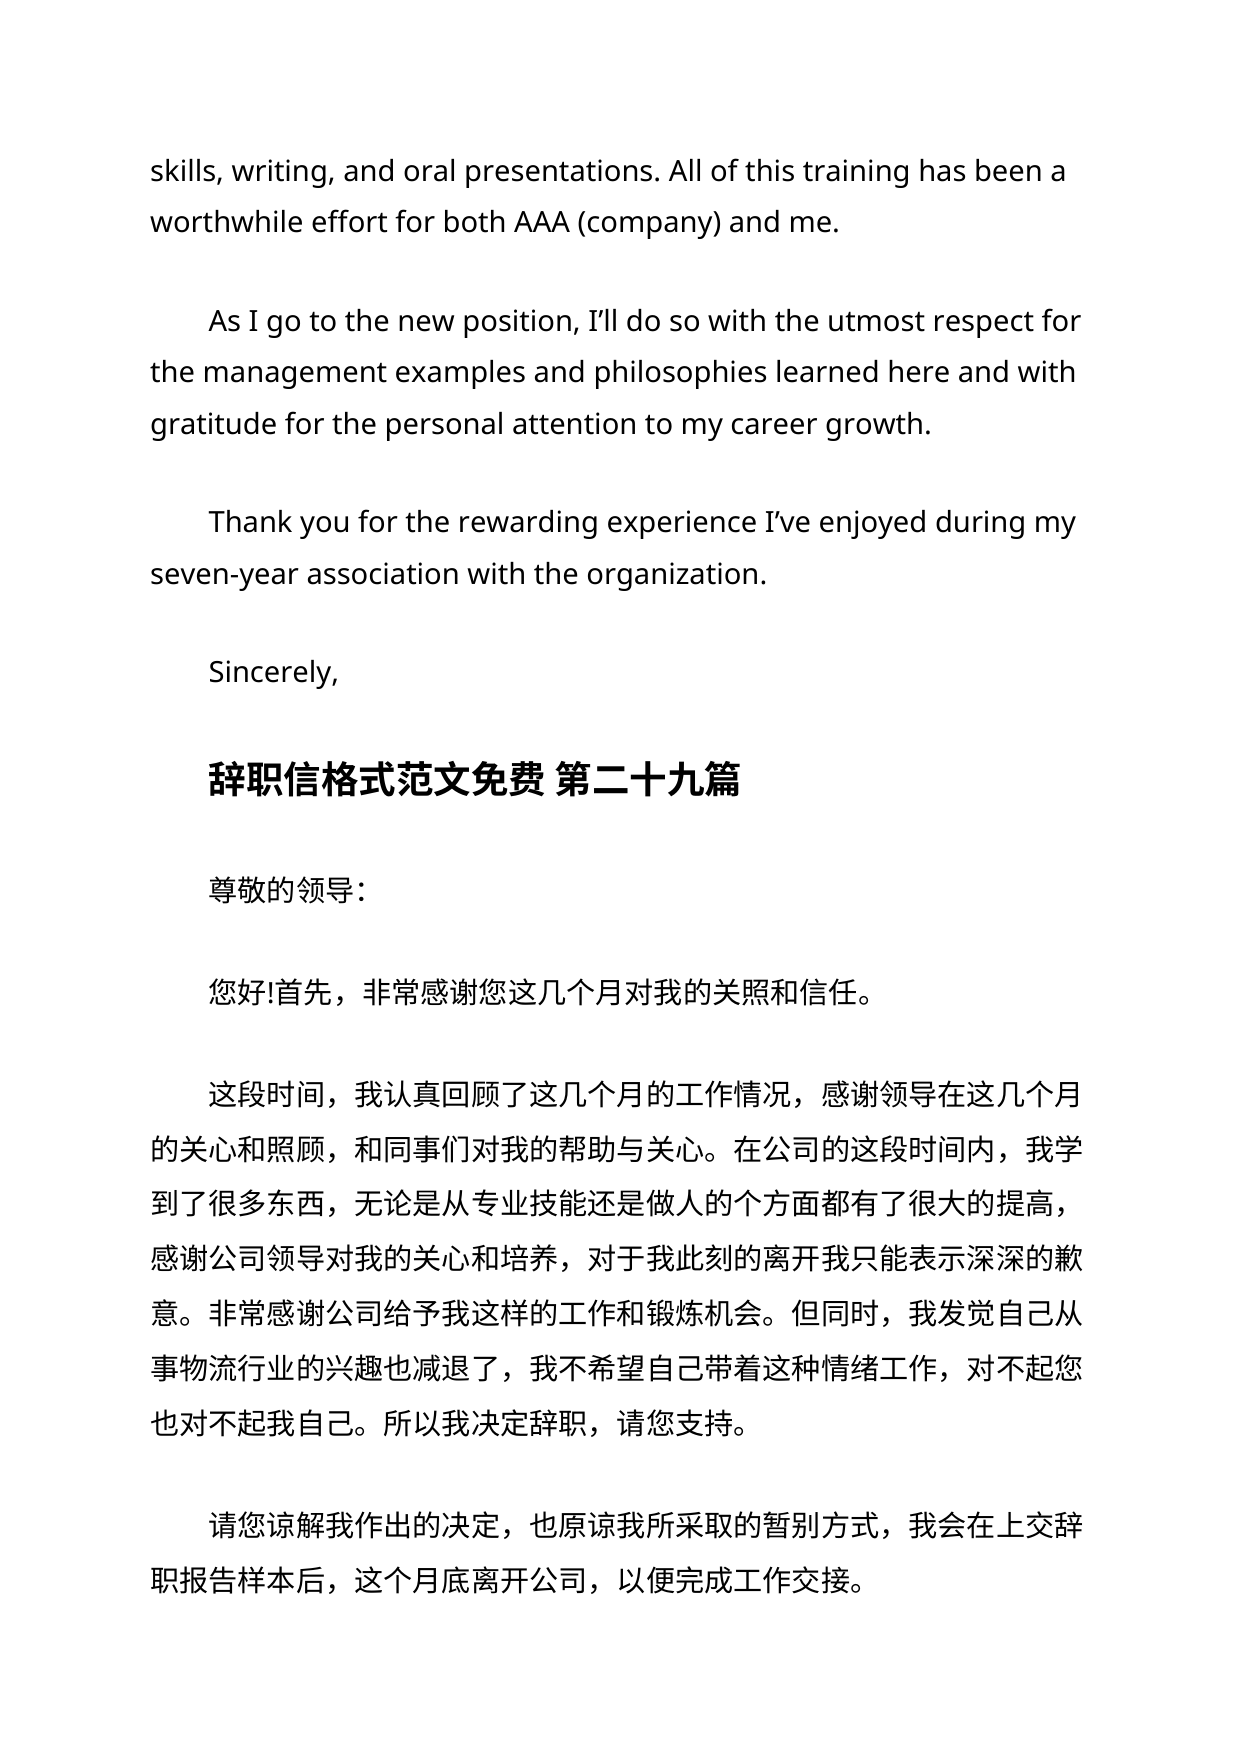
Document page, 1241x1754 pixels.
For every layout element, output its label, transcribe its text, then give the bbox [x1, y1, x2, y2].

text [150, 150, 1090, 241]
text 您好!首先，非常感谢您这几个月对我的关照和信任。 [150, 969, 1090, 1012]
text 辞职信格式范文免费 第二十九篇 [150, 750, 1090, 804]
text 尊敬的领导： [150, 867, 1090, 910]
text 请您谅解我作出的决定，也原谅我所采取的暂别方式，我会在上交辞职报告样本后，这个月底离开公司，以便完成工作交接。 [150, 1502, 1090, 1599]
text 这段时间，我认真回顾了这几个月的工作情况，感谢领导在这几个月的关心和照顾，和同事们对我的帮助与关心。在公司的这段时间内，我学到了很多东西，无论是从专业技能还是做人的个方面都有了很大的提高，感谢公司领导对我的关心和培养，对于我此刻的离开我只能表示深深的歉意。非常感谢公司给予我这样的工作和锻炼机会。但同时，我发觉自己从事物流行业的兴趣也减退了，我不希望自己带着这种情绪工作，对不起您也对不起我自己。所以我决定辞职，请您支持。 [150, 1071, 1090, 1443]
text Thank you for the rewarding experience I’ve enjoyed during my seven-year association with the organization. [150, 502, 1090, 593]
text As I go to the new position, I’ll do so with the utmost respect for the management examples and philosophies learned here and with gratitude for the personal attention to my career growth. [150, 300, 1090, 443]
text Sincerely, [150, 652, 1090, 691]
